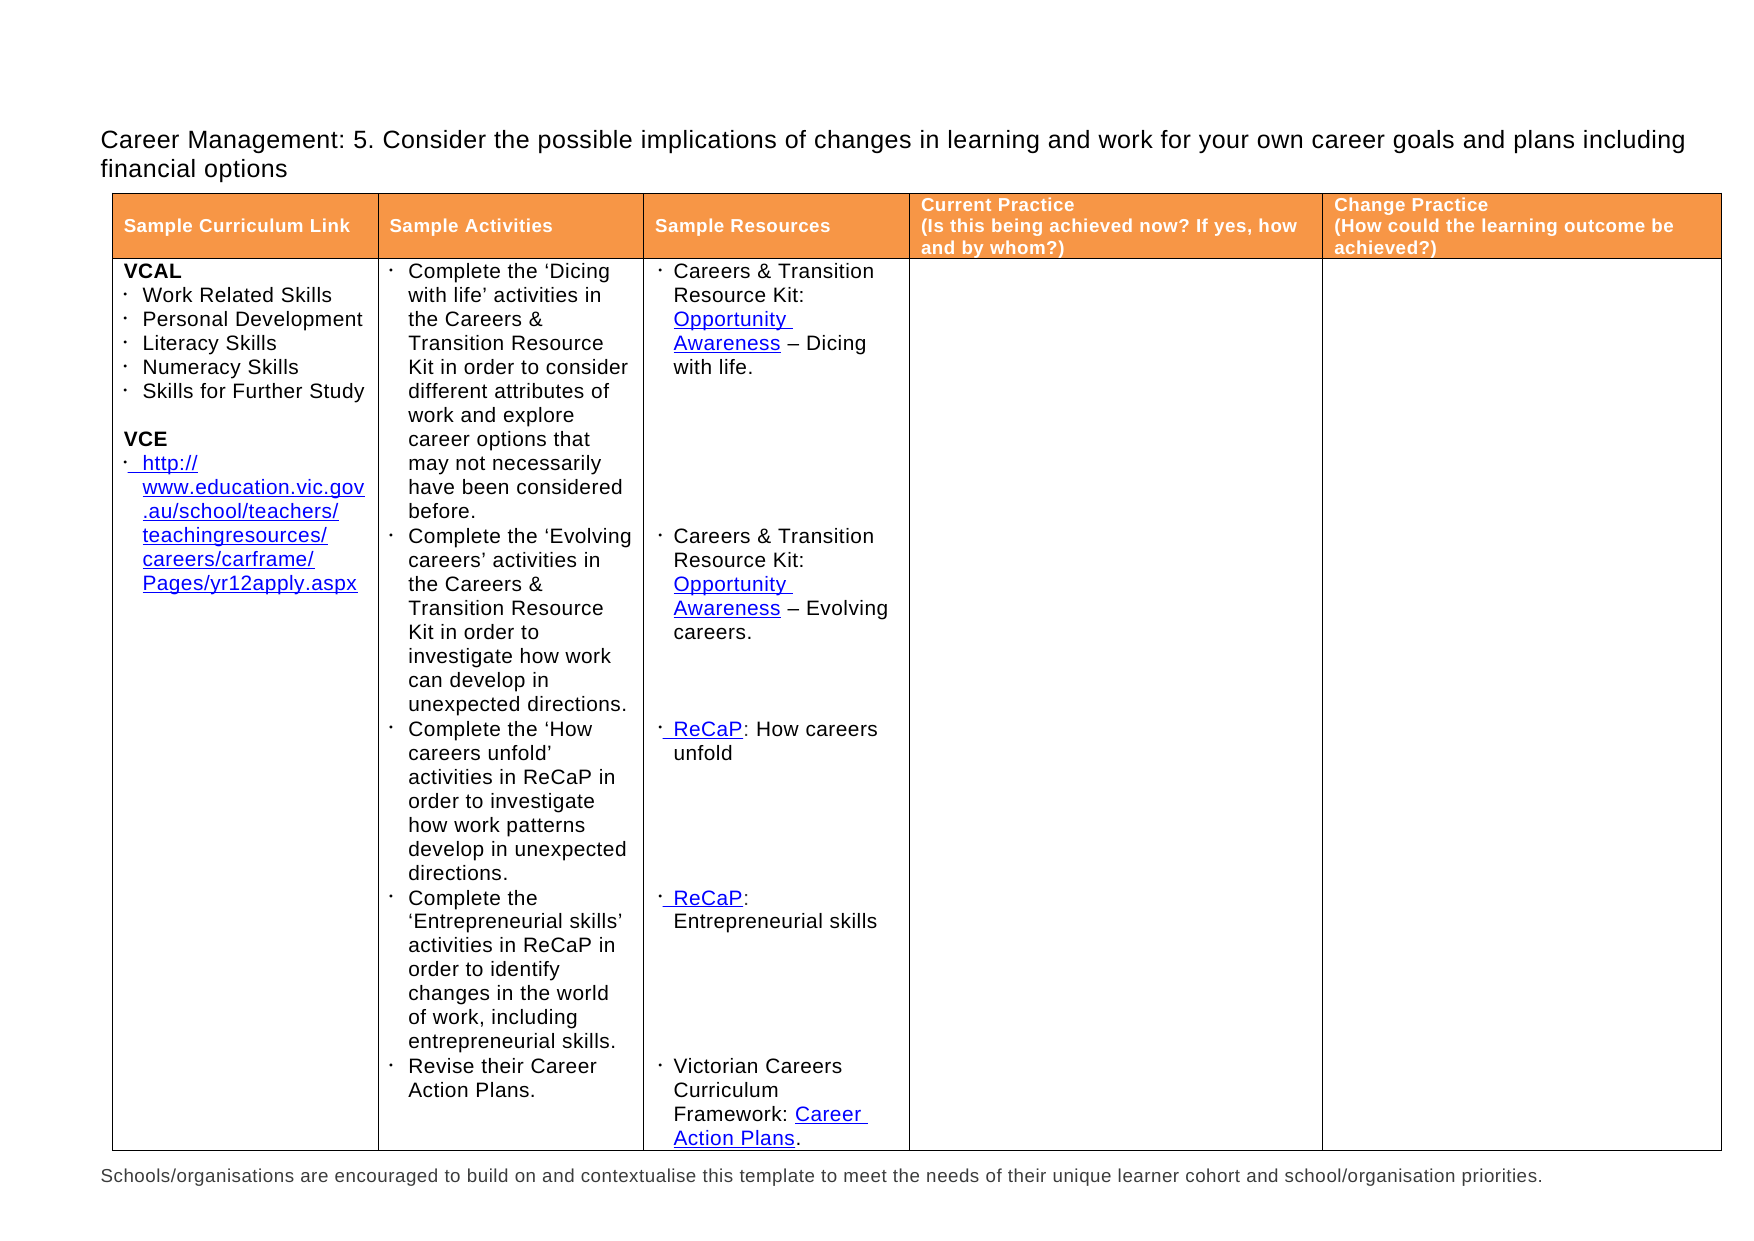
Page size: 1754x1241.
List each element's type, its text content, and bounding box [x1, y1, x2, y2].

table_cell Complete the ‘Dicing with life’ activities in the Careers & Transition Resource Kit in order to consider different attributes of work and explore career options that may not necessarily have been considered before. [379, 259, 643, 523]
table_cell Victorian Careers Curriculum Framework: Career Action Plans. [644, 1053, 909, 1150]
subtitle Career Management: 5. Consider the possible implications of changes in learning and work for your own career goals and plans including financial options [100, 125, 1713, 182]
table_cell Complete the ‘How careers unfold’ activities in ReCaP in order to investigate how work patterns develop in unexpected directions. [379, 716, 643, 884]
table_cell Careers & Transition Resource Kit: Opportunity Awareness – Dicing with life. [644, 259, 909, 523]
text Schools/organisations are encouraged to build on and contextualise this template to meet the needs of their unique learner cohort and school/organisation priorities. [100, 1159, 1713, 1186]
table_cell [910, 259, 1322, 1150]
table_header Change Practice (How could the learning outcome be achieved?) [1323, 194, 1721, 258]
table_cell Careers & Transition Resource Kit: Opportunity Awareness – Evolving careers. [644, 523, 909, 716]
table_header Sample Resources [644, 194, 909, 258]
table_header Current Practice (Is this being achieved now? If yes, how and by whom?) [910, 194, 1322, 258]
table_cell [1323, 259, 1721, 1150]
table_header Sample Activities [379, 194, 643, 258]
table_cell Complete the ‘Evolving careers’ activities in the Careers & Transition Resource Kit in order to investigate how work can develop in unexpected directions. [379, 523, 643, 716]
table_cell ReCaP: How careers unfold [644, 716, 909, 884]
table_header Sample Curriculum Link [113, 194, 378, 258]
table_cell Revise their Career Action Plans. [379, 1053, 643, 1150]
table_cell ReCaP: Entrepreneurial skills [644, 884, 909, 1053]
table_cell Complete the ‘Entrepreneurial skills’ activities in ReCaP in order to identify changes in the world of work, including entrepreneurial skills. [379, 884, 643, 1053]
